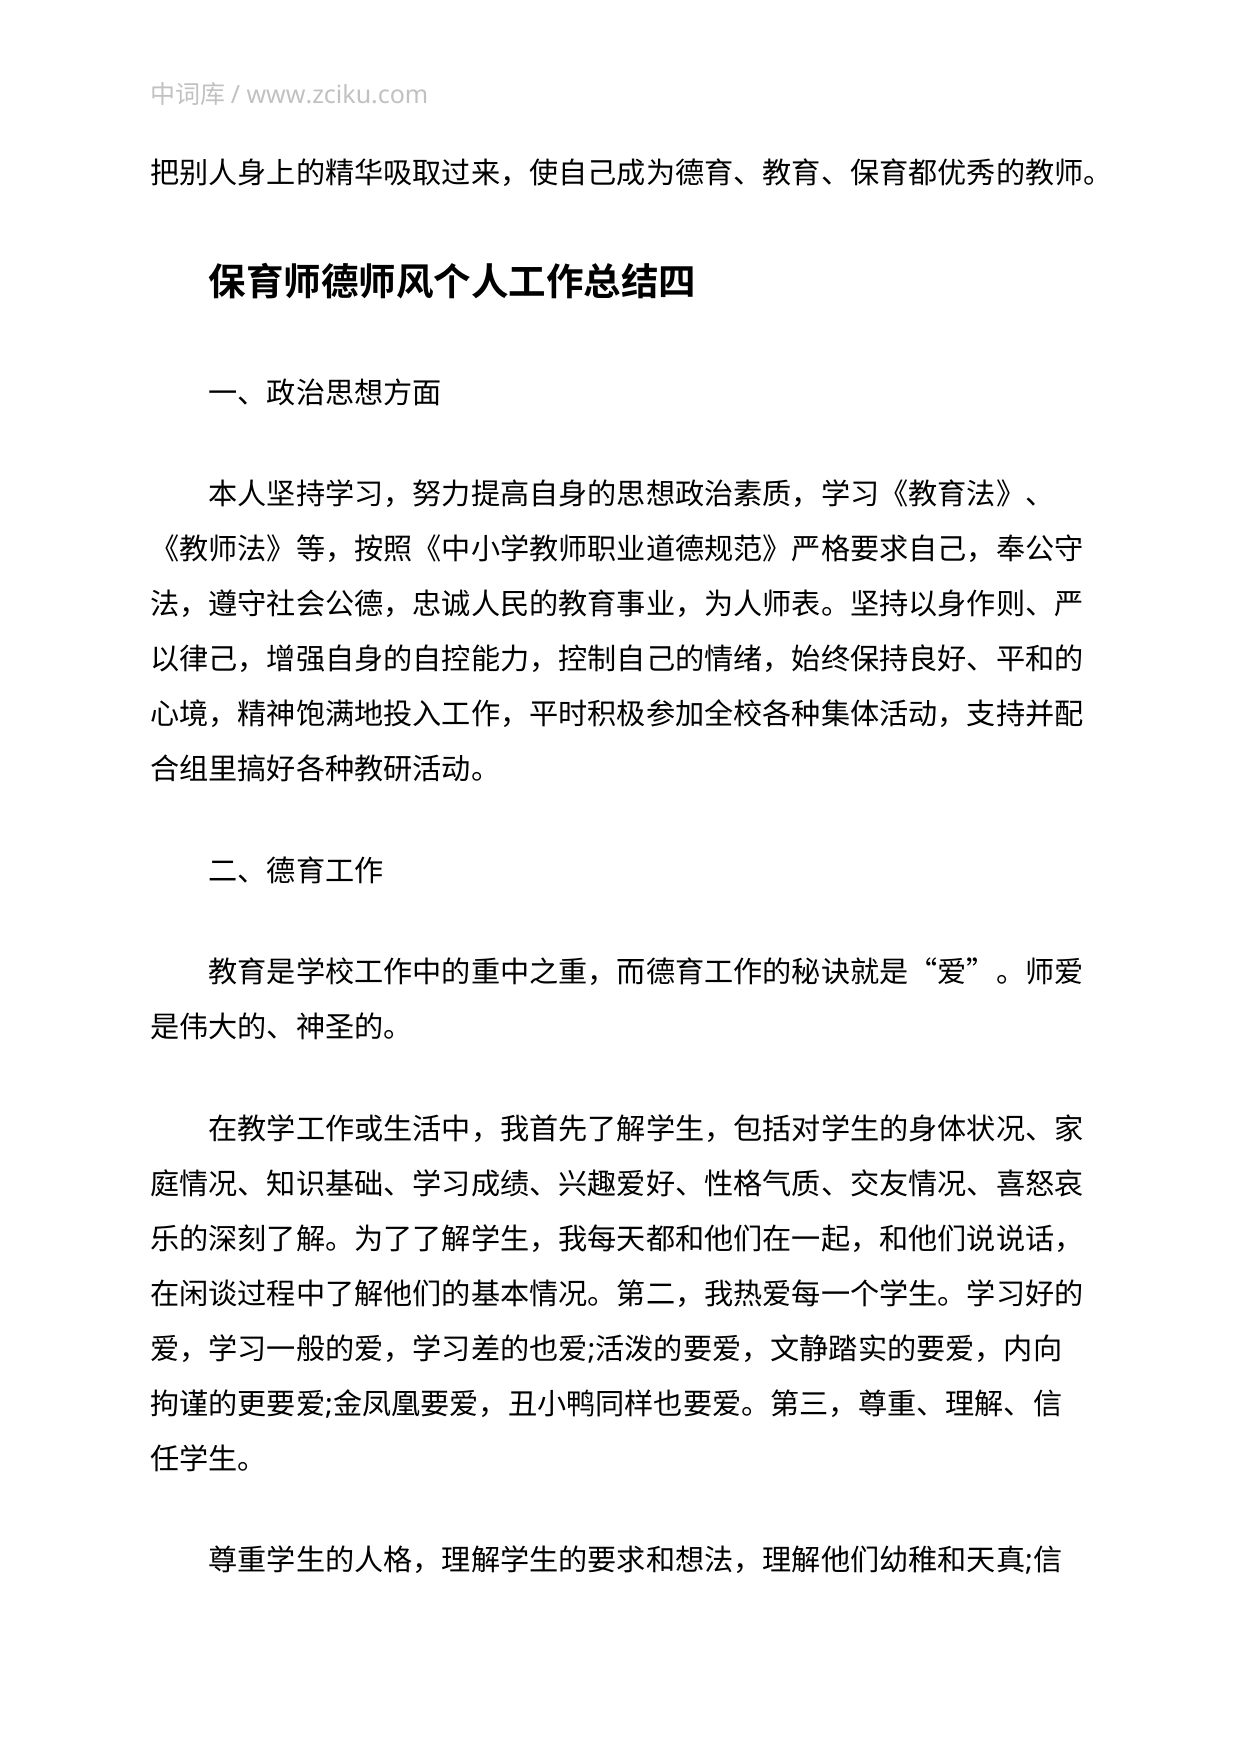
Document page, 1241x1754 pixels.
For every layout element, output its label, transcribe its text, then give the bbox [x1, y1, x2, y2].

text 一、政治思想方面 [150, 369, 1090, 411]
text 本人坚持学习，努力提高自身的思想政治素质，学习《教育法》、《教师法》等，按照《中小学教师职业道德规范》严格要求自己，奉公守法，遵守社会公德，忠诚人民的教育事业，为人师表。坚持以身作则、严以律己，增强自身的自控能力，控制自己的情绪，始终保持良好、平和的心境，精神饱满地投入工作，平时积极参加全校各种集体活动，支持并配合组里搞好各种教研活动。 [150, 471, 1090, 788]
text 教育是学校工作中的重中之重，而德育工作的秘诀就是“爱”。师爱是伟大的、神圣的。 [150, 949, 1090, 1046]
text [150, 1537, 1090, 1579]
text 在教学工作或生活中，我首先了解学生，包括对学生的身体状况、家庭情况、知识基础、学习成绩、兴趣爱好、性格气质、交友情况、喜怒哀乐的深刻了解。为了了解学生，我每天都和他们在一起，和他们说说话，在闲谈过程中了解他们的基本情况。第二，我热爱每一个学生。学习好的爱，学习一般的爱，学习差的也爱;活泼的要爱，文静踏实的要爱，内向拘谨的更要爱;金凤凰要爱，丑小鸭同样也要爱。第三，尊重、理解、信任学生。 [150, 1106, 1090, 1477]
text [150, 150, 1090, 192]
text 二、德育工作 [150, 847, 1090, 889]
text 保育师德师风个人工作总结四 [150, 252, 1090, 306]
